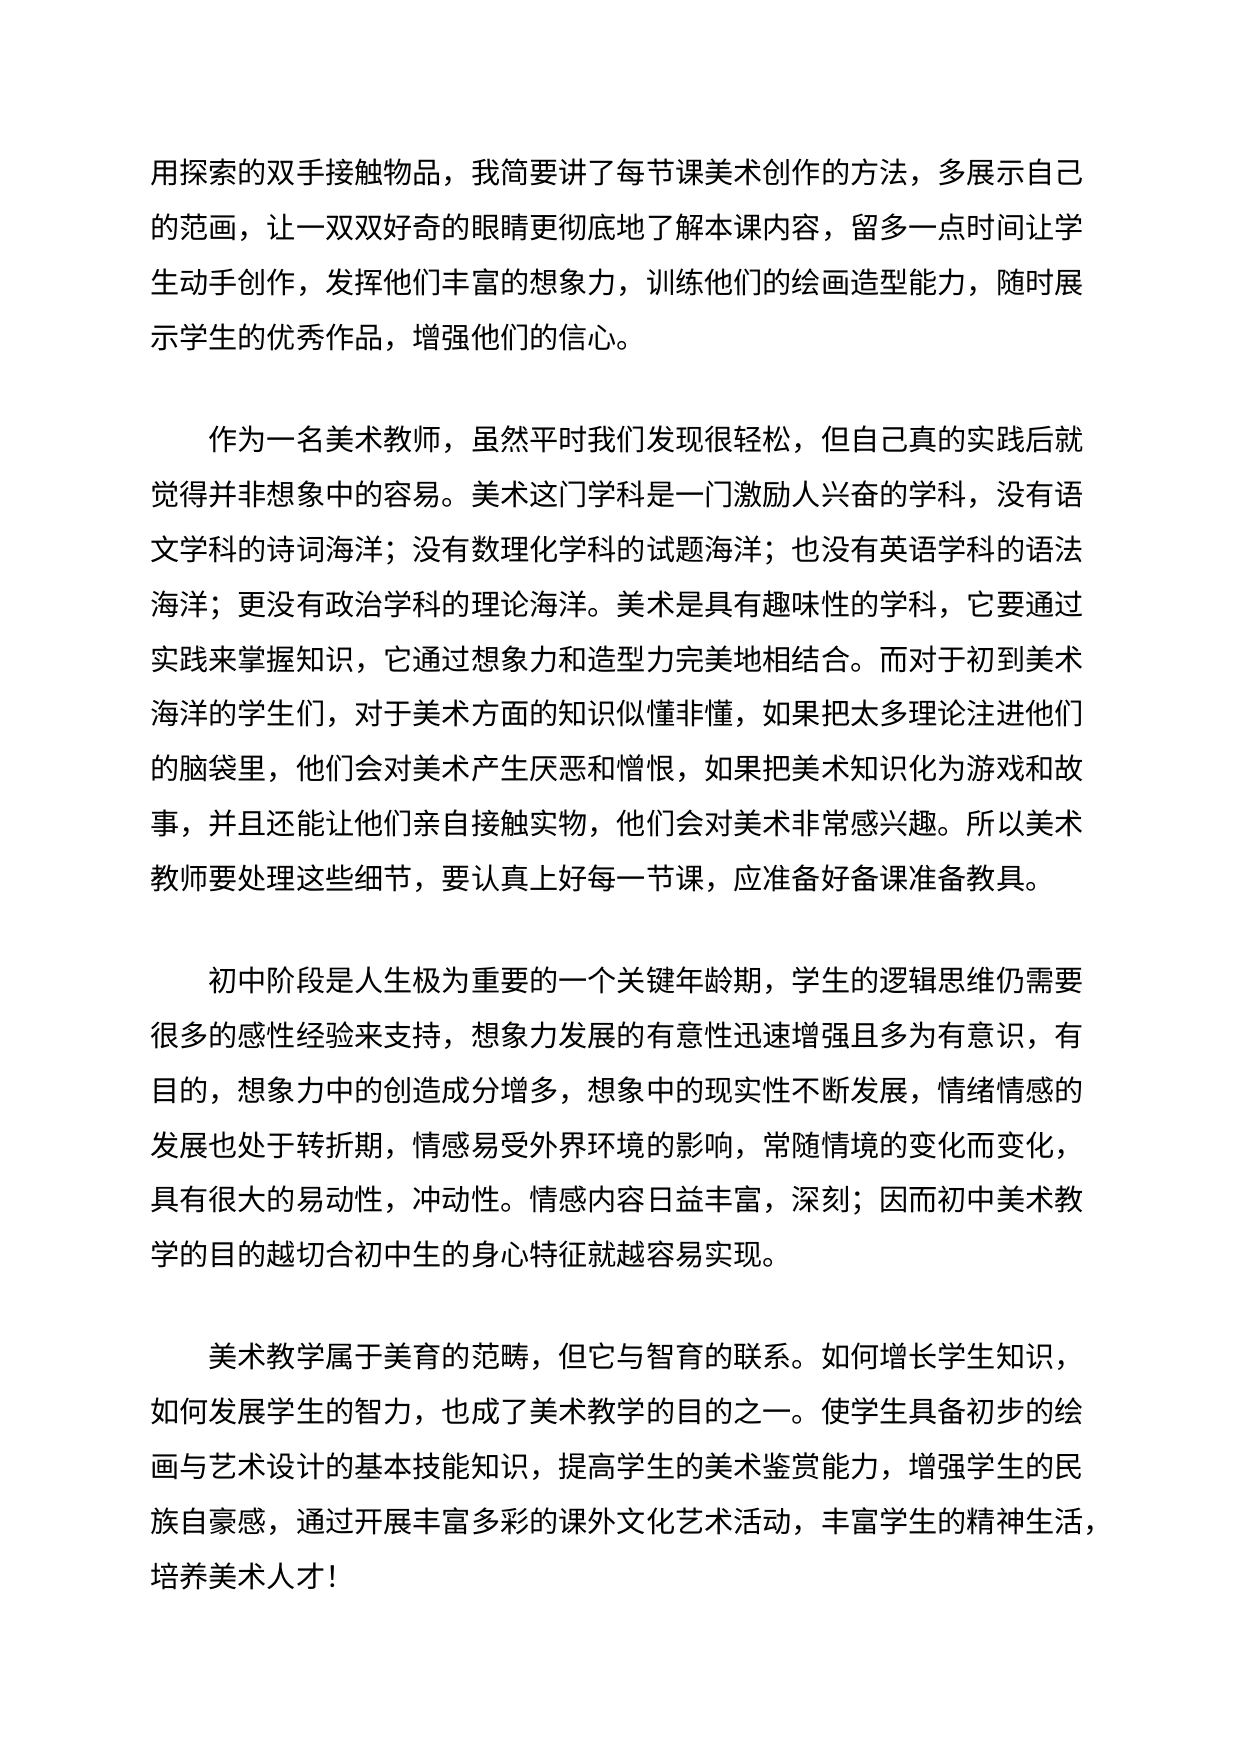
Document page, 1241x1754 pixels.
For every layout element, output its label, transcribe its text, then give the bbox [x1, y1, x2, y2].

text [150, 150, 1090, 357]
text 初中阶段是人生极为重要的一个关键年龄期，学生的逻辑思维仍需要很多的感性经验来支持，想象力发展的有意性迅速增强且多为有意识，有目的，想象力中的创造成分增多，想象中的现实性不断发展，情绪情感的发展也处于转折期，情感易受外界环境的影响，常随情境的变化而变化，具有很大的易动性，冲动性。情感内容日益丰富，深刻；因而初中美术教学的目的越切合初中生的身心特征就越容易实现。 [150, 957, 1090, 1274]
text 作为一名美术教师，虽然平时我们发现很轻松，但自己真的实践后就觉得并非想象中的容易。美术这门学科是一门激励人兴奋的学科，没有语文学科的诗词海洋；没有数理化学科的试题海洋；也没有英语学科的语法海洋；更没有政治学科的理论海洋。美术是具有趣味性的学科，它要通过实践来掌握知识，它通过想象力和造型力完美地相结合。而对于初到美术海洋的学生们，对于美术方面的知识似懂非懂，如果把太多理论注进他们的脑袋里，他们会对美术产生厌恶和憎恨，如果把美术知识化为游戏和故事，并且还能让他们亲自接触实物，他们会对美术非常感兴趣。所以美术教师要处理这些细节，要认真上好每一节课，应准备好备课准备教具。 [150, 416, 1090, 898]
text 美术教学属于美育的范畴，但它与智育的联系。如何增长学生知识，如何发展学生的智力，也成了美术教学的目的之一。使学生具备初步的绘画与艺术设计的基本技能知识，提高学生的美术鉴赏能力，增强学生的民族自豪感，通过开展丰富多彩的课外文化艺术活动，丰富学生的精神生活，培养美术人才！ [150, 1334, 1090, 1596]
